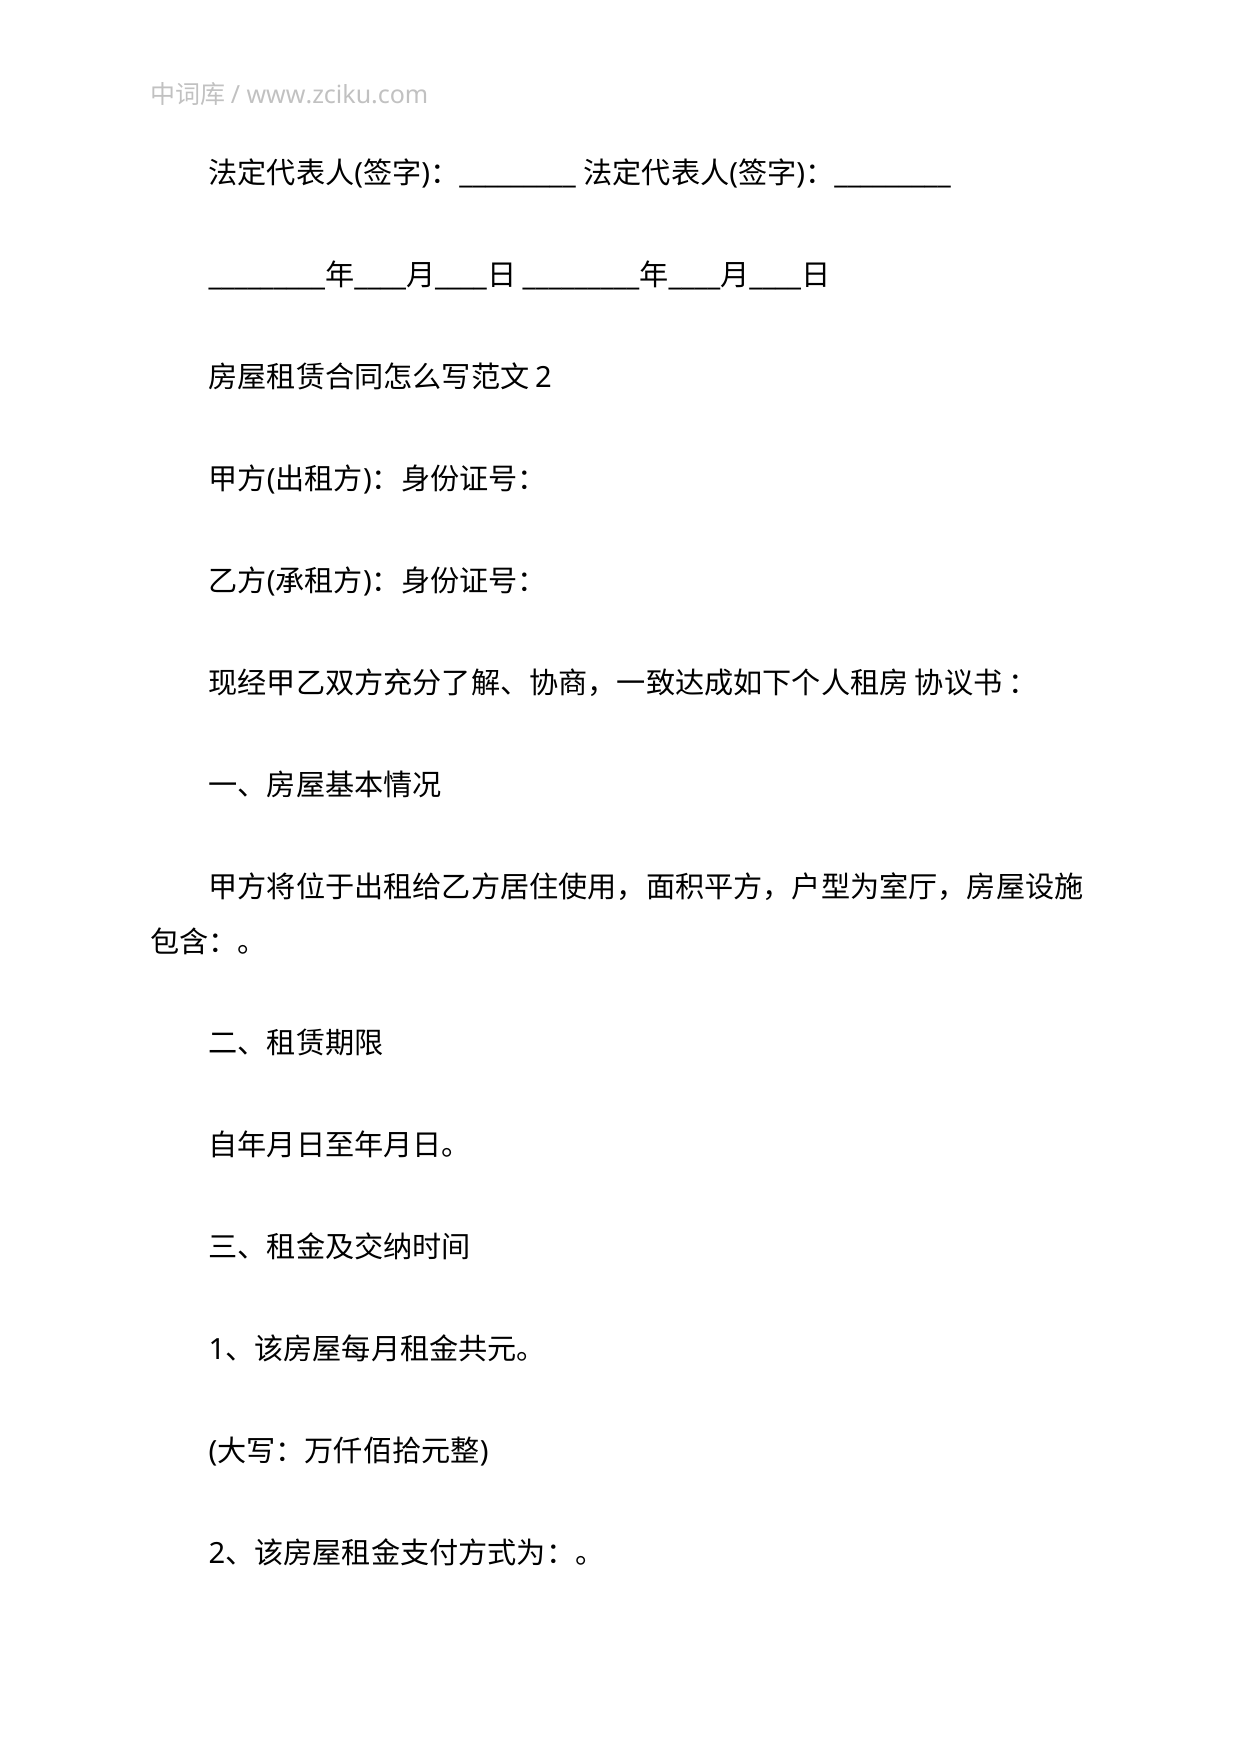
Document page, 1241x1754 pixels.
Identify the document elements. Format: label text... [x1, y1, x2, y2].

text 法定代表人(签字)：_________ 法定代表人(签字)：_________ [150, 150, 1090, 192]
text 乙方(承租方)：身份证号： [150, 558, 1090, 600]
text 甲方将位于出租给乙方居住使用，面积平方，户型为室厅，房屋设施包含：。 [150, 863, 1090, 961]
text 2、该房屋租金支付方式为：。 [150, 1529, 1090, 1572]
text 房屋租赁合同怎么写范文2 [150, 354, 1090, 396]
text (大写：万仟佰拾元整) [150, 1427, 1090, 1470]
text 现经甲乙双方充分了解、协商，一致达成如下个人租房 协议书 ： [150, 660, 1090, 702]
text 一、房屋基本情况 [150, 762, 1090, 804]
text 二、租赁期限 [150, 1020, 1090, 1062]
text 自年月日至年月日。 [150, 1122, 1090, 1164]
text 甲方(出租方)：身份证号： [150, 456, 1090, 498]
text 1、该房屋每月租金共元。 [150, 1325, 1090, 1368]
text _________年____月____日 _________年____月____日 [150, 252, 1090, 294]
text 三、租金及交纳时间 [150, 1224, 1090, 1266]
